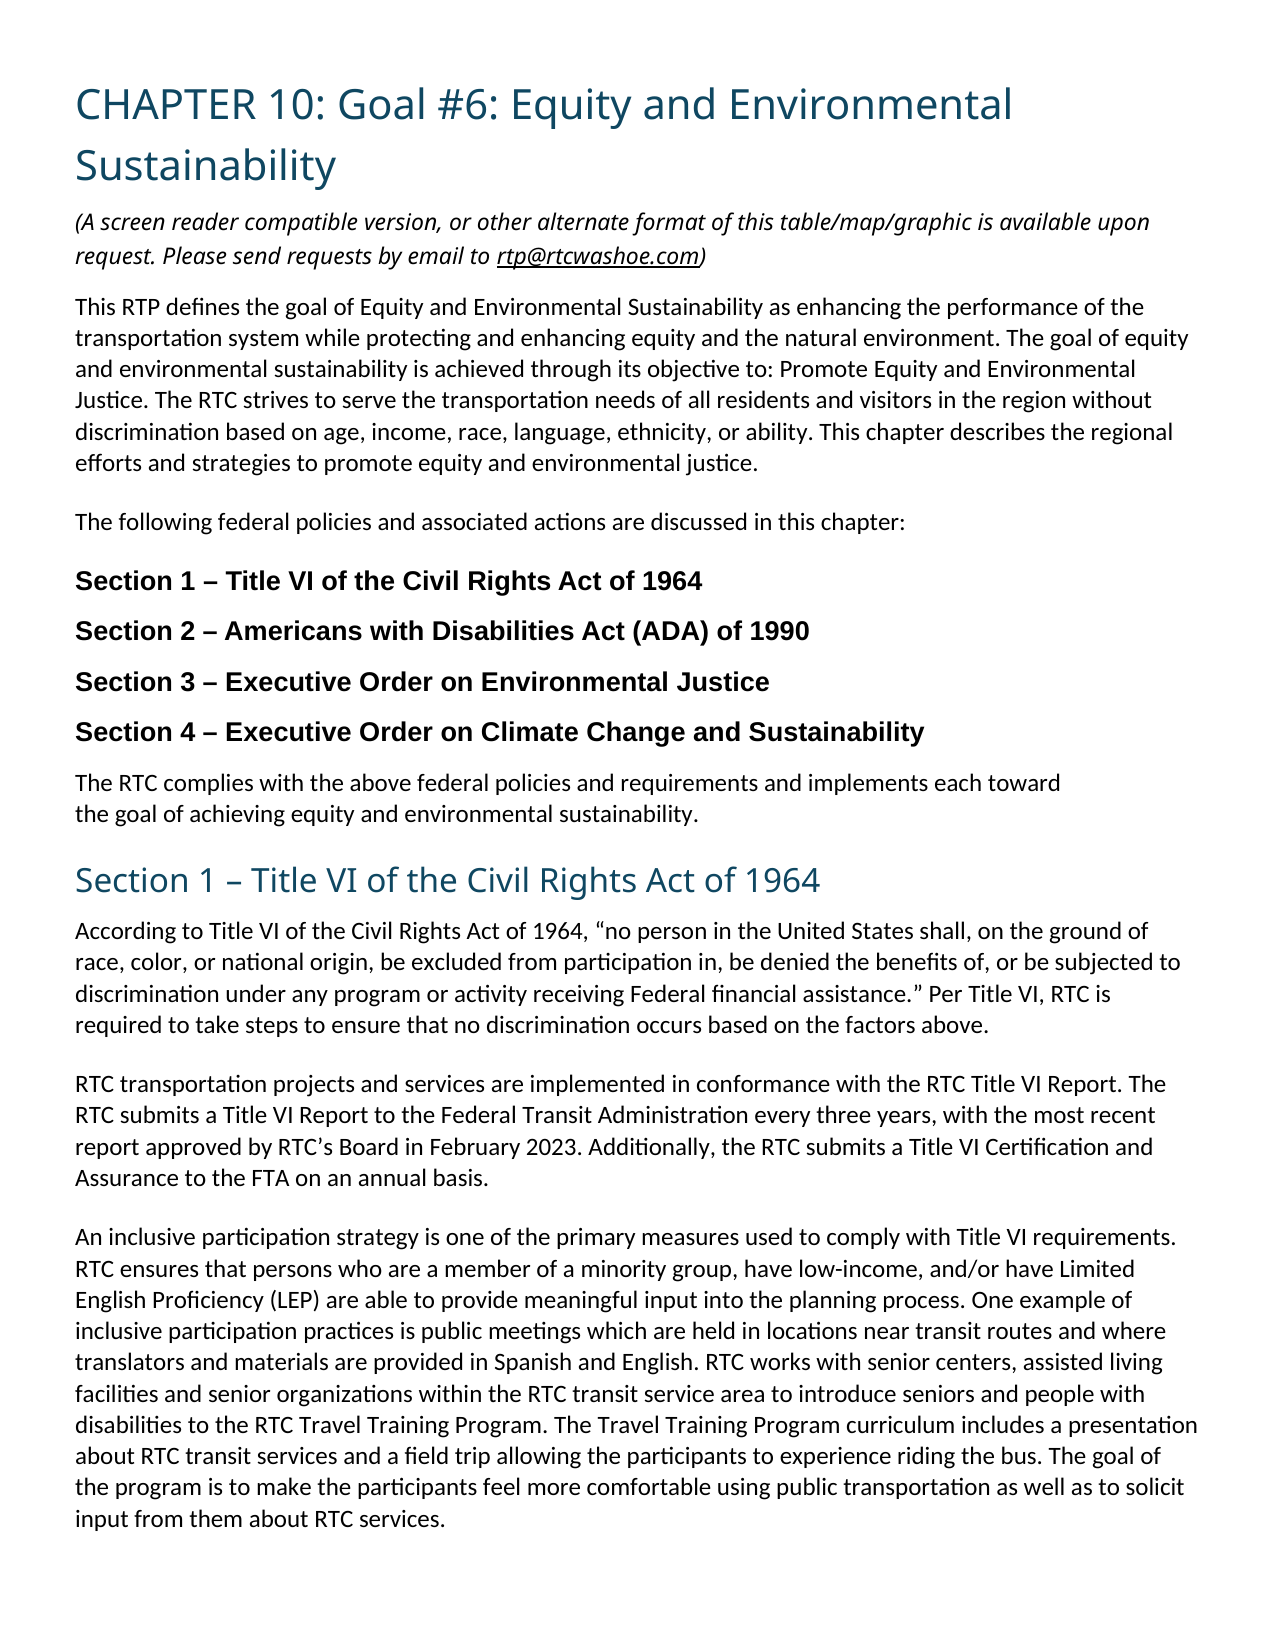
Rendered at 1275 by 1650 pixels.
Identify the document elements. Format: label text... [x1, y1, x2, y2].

text The RTC complies with the above federal policies and requirements and implements each toward the goal of achieving equity and environmental sustainability. [75, 767, 1200, 829]
text Section 3 – Executive Order on Environmental Justice [75, 666, 1200, 697]
text Section 2 – Americans with Disabilities Act (ADA) of 1990 [75, 615, 1200, 647]
subtitle Section 1 – Title VI of the Civil Rights Act of 1964 [75, 857, 1200, 903]
text (A screen reader compatible version, or other alternate format of this table/map/graphic is available upon request. Please send requests by email to rtp@rtcwashoe.com) [75, 206, 1200, 271]
text According to Title VI of the Civil Rights Act of 1964, “no person in the United States shall, on the ground of race, color, or national origin, be excluded from participation in, be denied the benefits of, or be subjected to discrimination under any program or activity receiving Federal financial assistance.” Per Title VI, RTC is required to take steps to ensure that no discrimination occurs based on the factors above. [75, 914, 1200, 1039]
text RTC transportation projects and services are implemented in conformance with the RTC Title VI Report. The RTC submits a Title VI Report to the Federal Transit Administration every three years, with the most recent report approved by RTC’s Board in February 2023. Additionally, the RTC submits a Title VI Certification and Assurance to the FTA on an annual basis. [75, 1068, 1200, 1193]
text Section 1 – Title VI of the Civil Rights Act of 1964 [75, 565, 1200, 596]
text The following federal policies and associated actions are discussed in this chapter: [75, 506, 1200, 537]
text Section 4 – Executive Order on Climate Change and Sustainability [75, 716, 1200, 747]
subtitle CHAPTER 10: Goal #6: Equity and Environmental Sustainability [75, 75, 1200, 193]
text An inclusive participation strategy is one of the primary measures used to comply with Title VI requirements. RTC ensures that persons who are a member of a minority group, have low-income, and/or have Limited English Proficiency (LEP) are able to provide meaningful input into the planning process. One example of inclusive participation practices is public meetings which are held in locations near transit routes and where translators and materials are provided in Spanish and English. RTC works with senior centers, assisted living facilities and senior organizations within the RTC transit service area to introduce seniors and people with disabilities to the RTC Travel Training Program. The Travel Training Program curriculum includes a presentation about RTC transit services and a field trip allowing the participants to experience riding the bus. The goal of the program is to make the participants feel more comfortable using public transportation as well as to solicit input from them about RTC services. [75, 1221, 1200, 1533]
text This RTP defines the goal of Equity and Environmental Sustainability as enhancing the performance of the transportation system while protecting and enhancing equity and the natural environment. The goal of equity and environmental sustainability is achieved through its objective to: Promote Equity and Environmental Justice. The RTC strives to serve the transportation needs of all residents and visitors in the region without discrimination based on age, income, race, language, ethnicity, or ability. This chapter describes the regional efforts and strategies to promote equity and environmental justice. [75, 290, 1200, 477]
